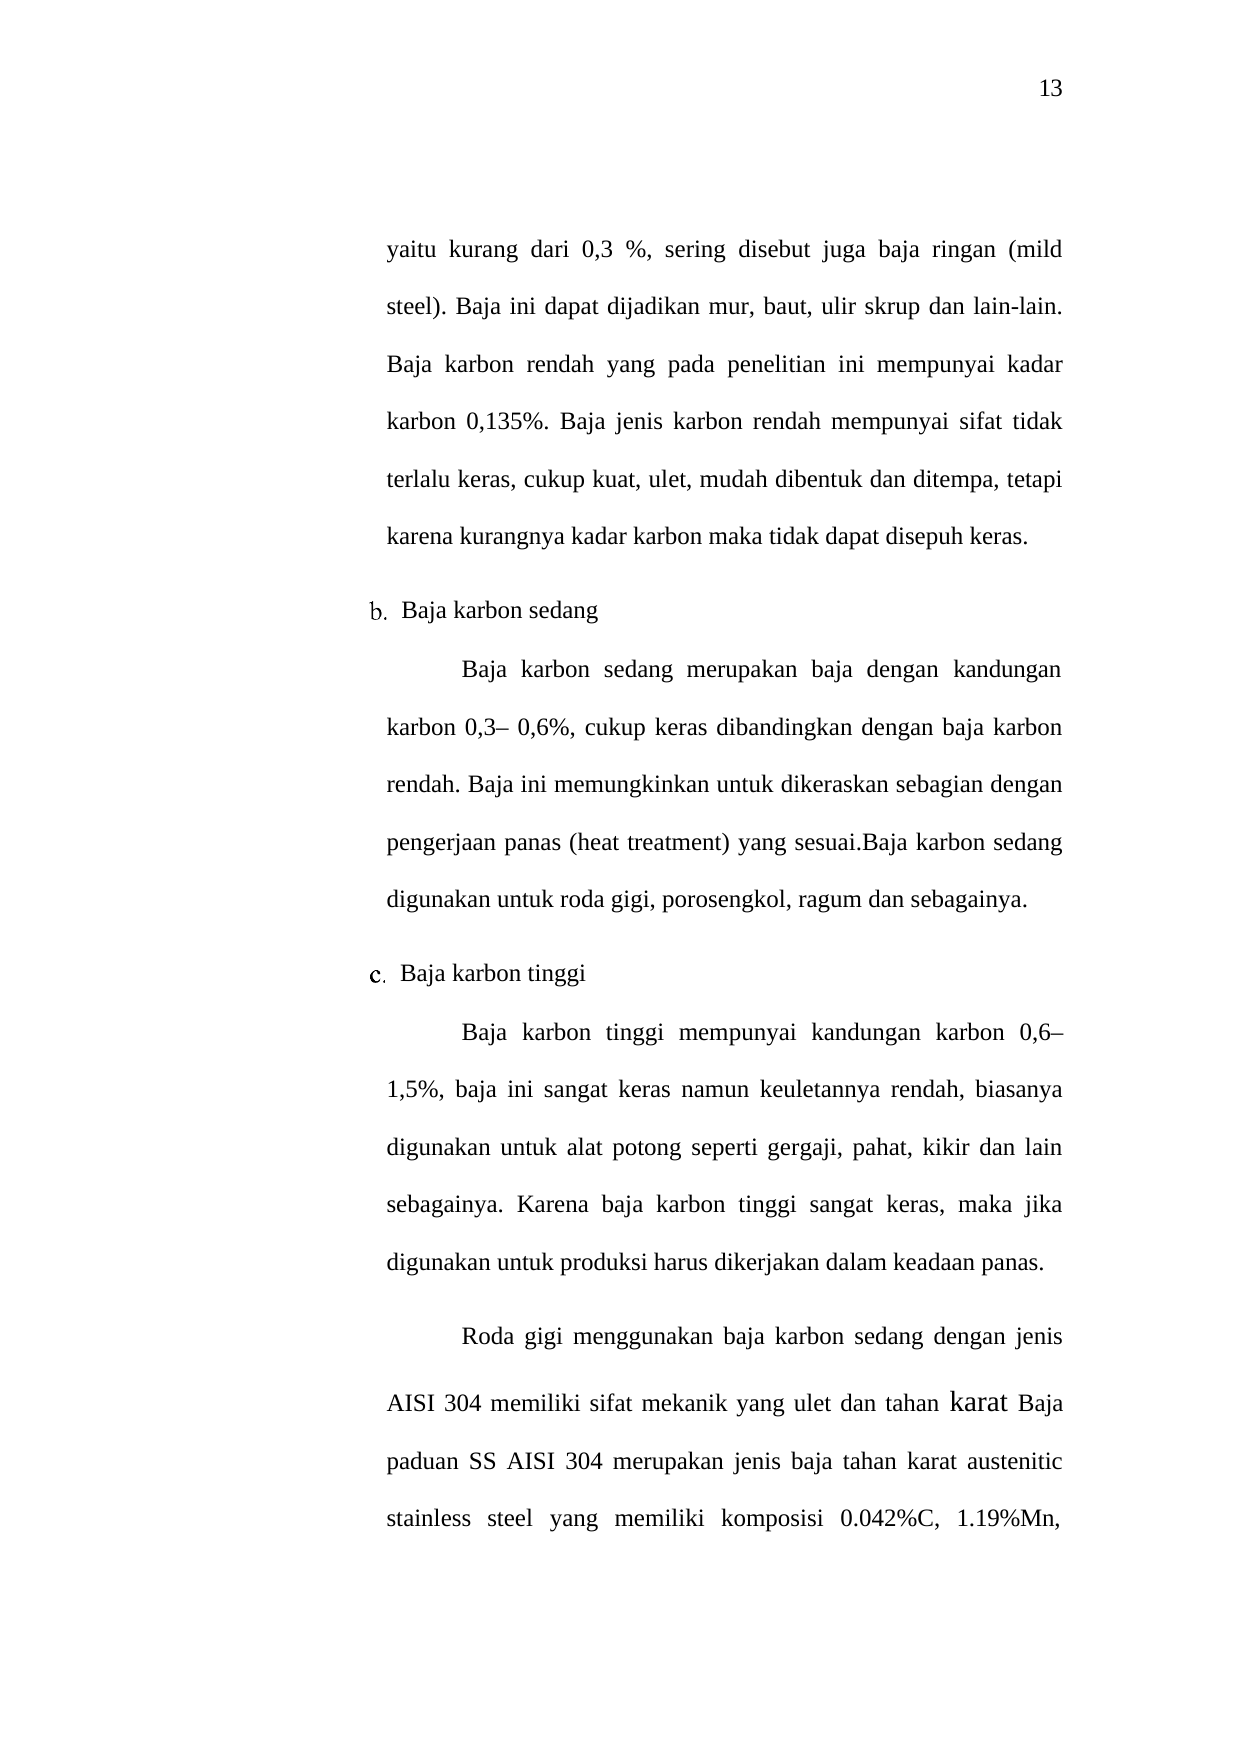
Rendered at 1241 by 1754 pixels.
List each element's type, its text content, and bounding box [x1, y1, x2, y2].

text Baja karbon tinggi mempunyai kandungan karbon 0,6– 1,5%, baja ini sangat keras namun keuletannya rendah, biasanya digunakan untuk alat potong seperti gergaji, pahat, kikir dan lain sebagainya. Karena baja karbon tinggi sangat keras, maka jika digunakan untuk produksi harus dikerjakan dalam keadaan panas. [386, 1017, 1063, 1276]
text Baja karbon sedang merupakan baja dengan kandungan [461, 654, 1181, 683]
text yaitu kurang dari 0,3 %, sering disebut juga baja ringan (mild steel). Baja ini dapat dijadikan mur, baut, ulir skrup dan lain-lain. Baja karbon rendah yang pada penelitian ini mempunyai kadar karbon 0,135%. Baja jenis karbon rendah mempunyai sifat tidak terlalu keras, cukup kuat, ulet, mudah dibentuk dan ditempa, tetapi karena kurangnya kadar karbon maka tidak dapat disepuh keras. [386, 234, 1063, 550]
text Roda gigi menggunakan baja karbon sedang dengan jenis AISI 304 memiliki sifat mekanik yang ulet dan tahan karat Baja paduan SS AISI 304 merupakan jenis baja tahan karat austenitic stainless steel yang memiliki komposisi 0.042%C, 1.19%Mn, [386, 1321, 1063, 1532]
picture [369, 601, 387, 620]
picture [370, 970, 385, 983]
text karbon 0,3– 0,6%, cukup keras dibandingkan dengan baja karbon rendah. Baja ini memungkinkan untuk dikeraskan sebagian dengan pengerjaan panas (heat treatment) yang sesuai.Baja karbon sedang digunakan untuk roda gigi, porosengkol, ragum dan sebagainya. [386, 712, 1063, 913]
text Baja karbon tinggi [370, 958, 1181, 988]
text Baja karbon sedang [369, 595, 1181, 625]
